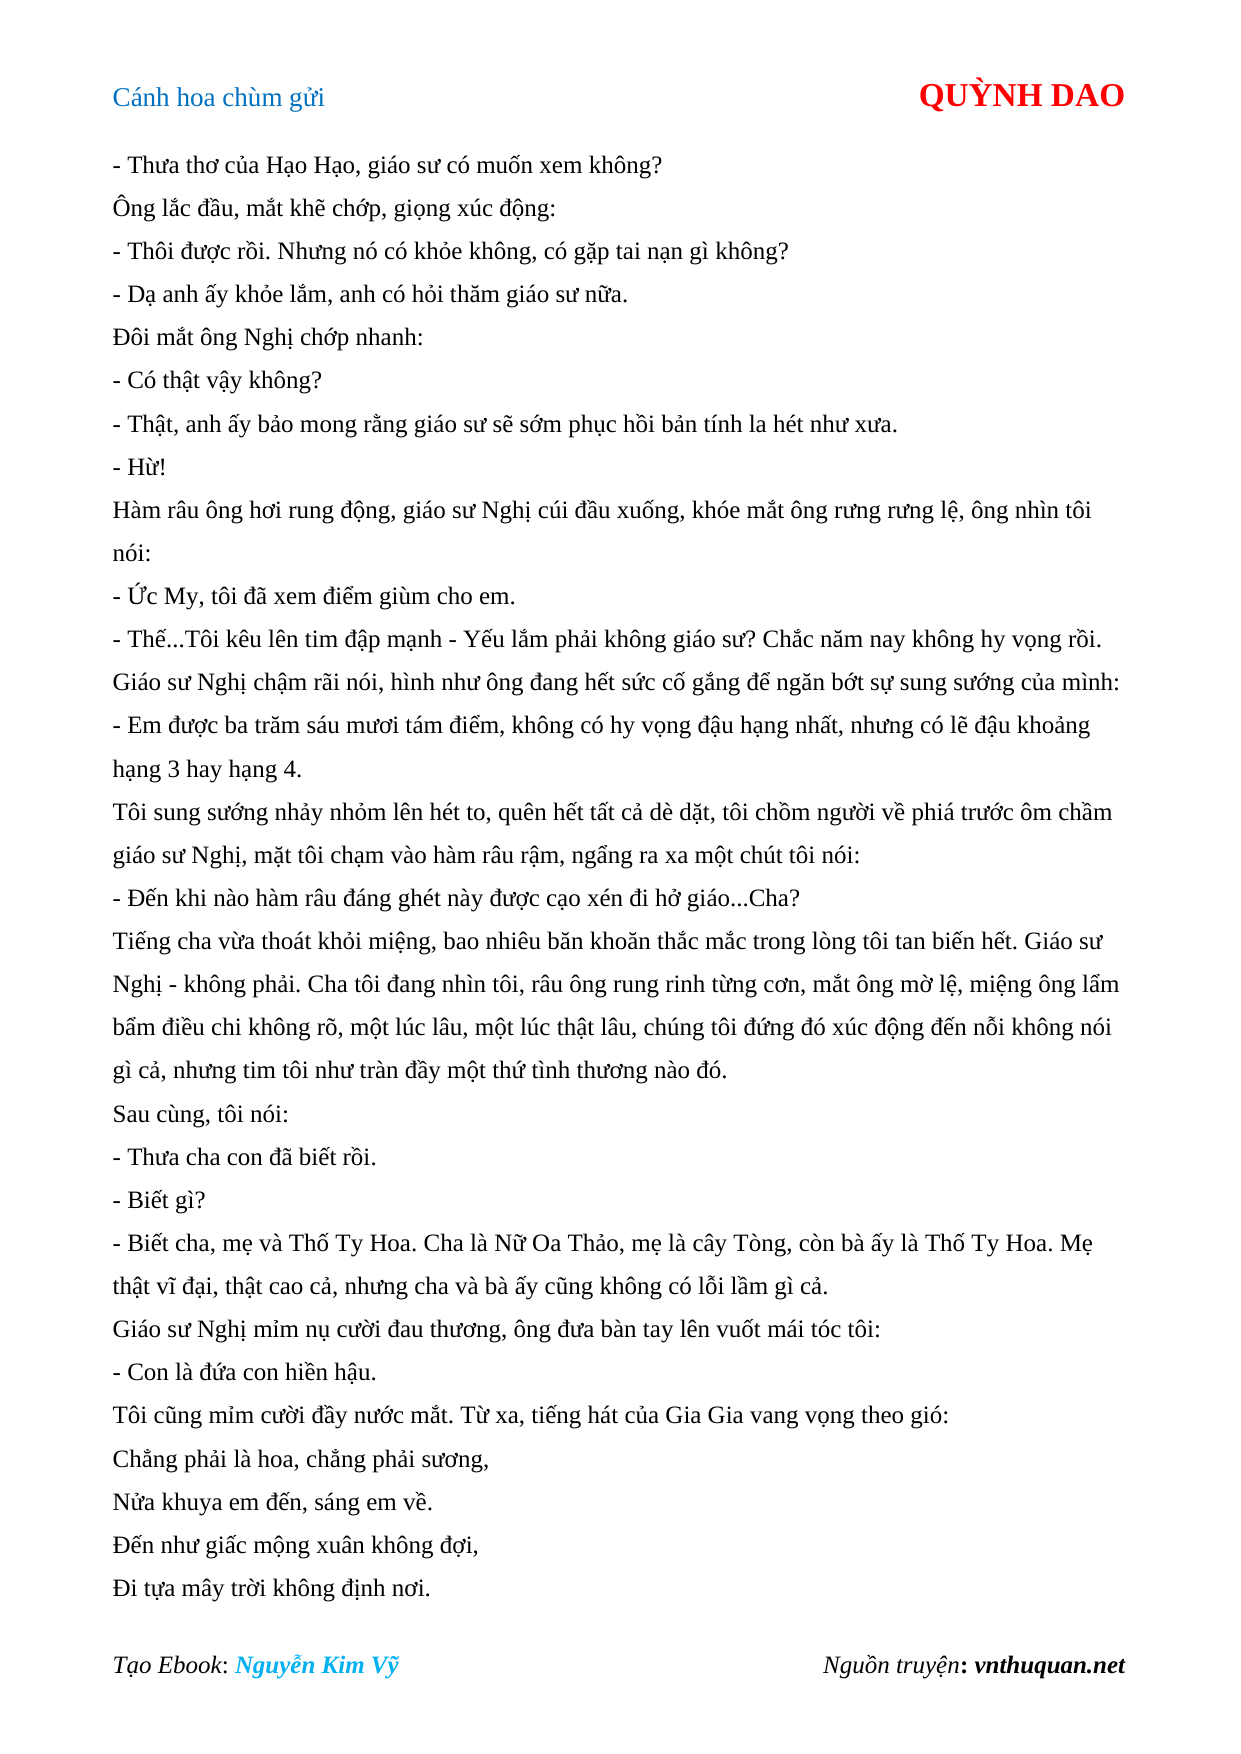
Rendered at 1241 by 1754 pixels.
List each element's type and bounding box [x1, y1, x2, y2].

text [112, 150, 1128, 1602]
